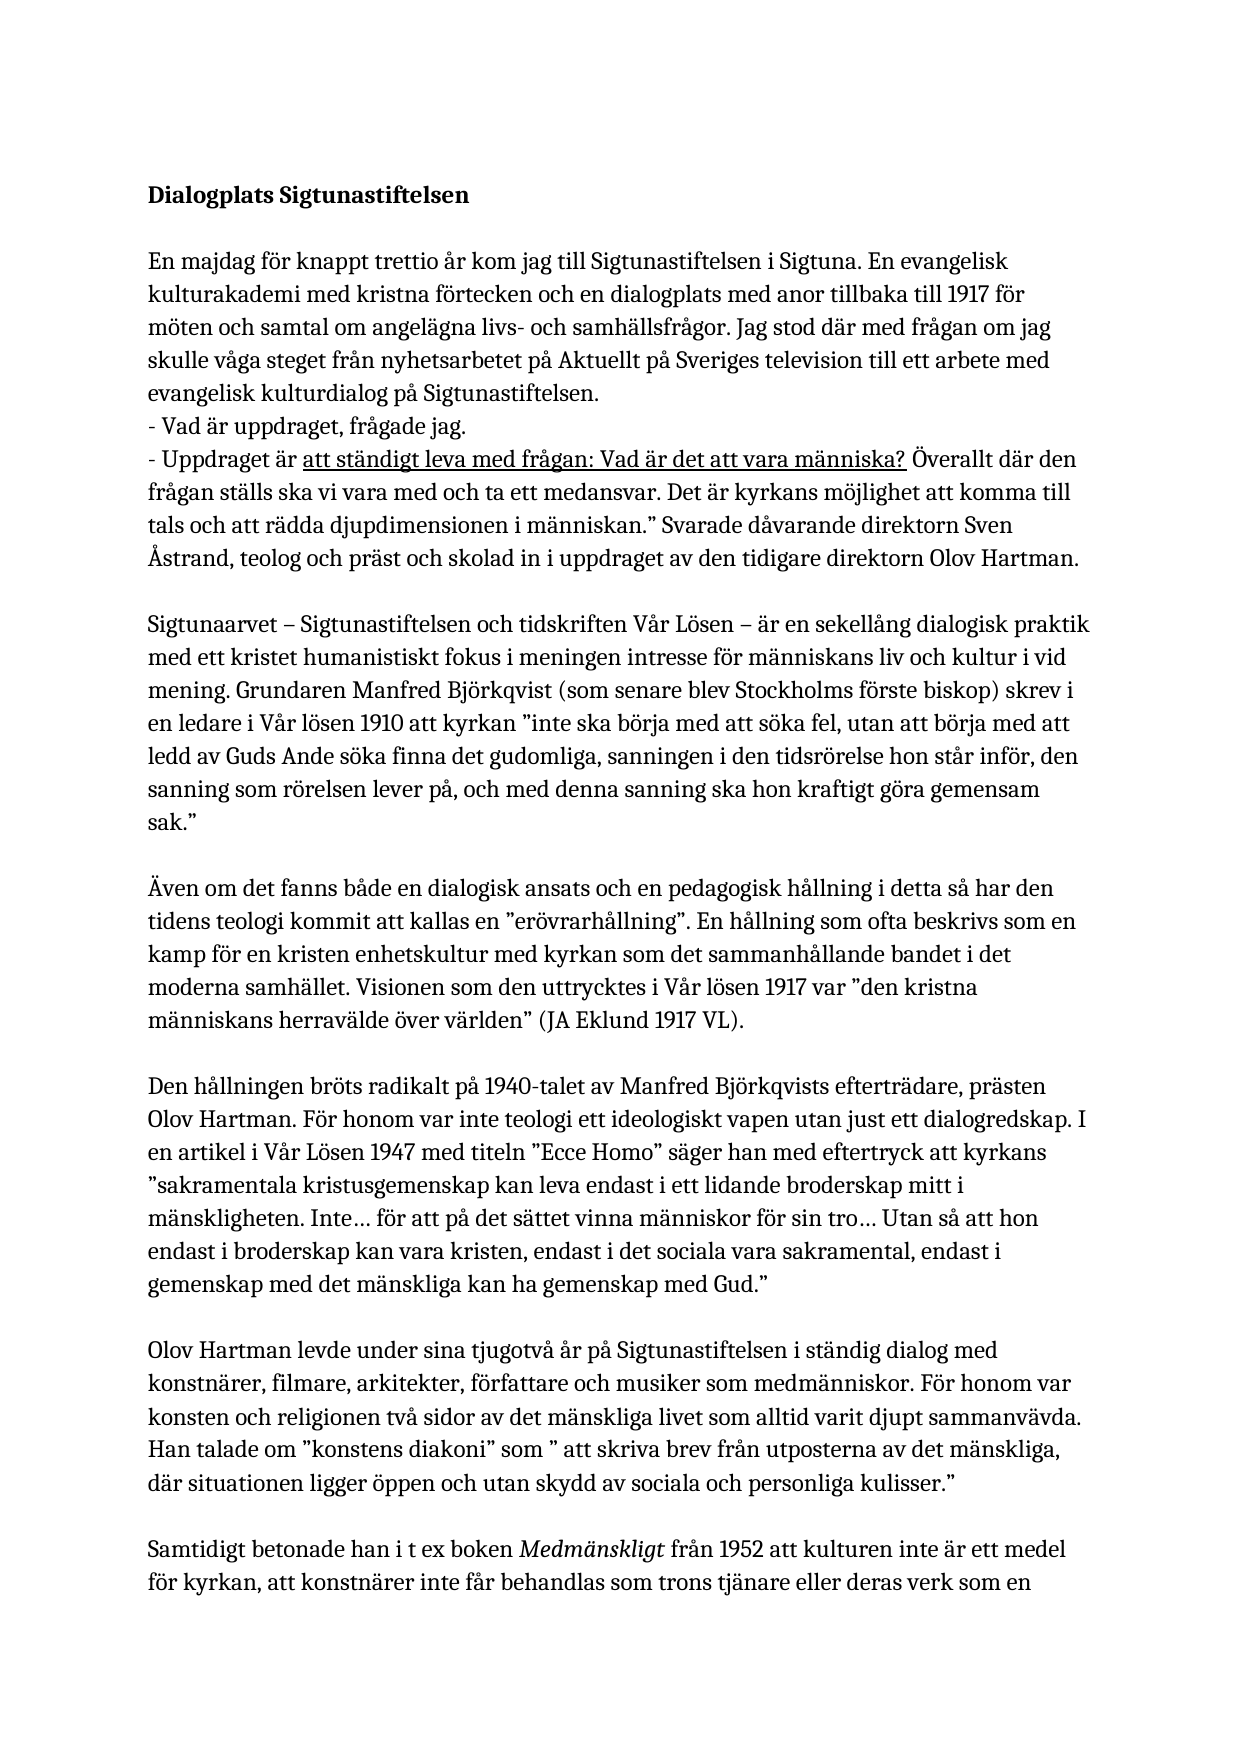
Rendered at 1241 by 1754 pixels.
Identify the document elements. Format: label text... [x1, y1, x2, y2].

text Sigtunaarvet – Sigtunastiftelsen och tidskriften Vår Lösen – är en sekellång dialogisk praktik med ett kristet humanistiskt fokus i meningen intresse för människans liv och kultur i vid mening. Grundaren Manfred Björkqvist (som senare blev Stockholms förste biskop) skrev i en ledare i Vår lösen 1910 att kyrkan ”inte ska börja med att söka fel, utan att börja med att ledd av Guds Ande söka finna det gudomliga, sanningen i den tidsrörelse hon står inför, den sanning som rörelsen lever på, och med denna sanning ska hon kraftigt göra gemensam sak.” [148, 610, 1093, 837]
text En majdag för knappt trettio år kom jag till Sigtunastiftelsen i Sigtuna. En evangelisk kulturakademi med kristna förtecken och en dialogplats med anor tillbaka till 1917 för möten och samtal om angelägna livs- och samhällsfrågor. Jag stod där med frågan om jag skulle våga steget från nyhetsarbetet på Aktuellt på Sveriges television till ett arbete med evangelisk kulturdialog på Sigtunastiftelsen. [148, 247, 1093, 407]
text Olov Hartman levde under sina tjugotvå år på Sigtunastiftelsen i ständig dialog med konstnärer, filmare, arkitekter, författare och musiker som medmänniskor. För honom var konsten och religionen två sidor av det mänskliga livet som alltid varit djupt sammanvävda. Han talade om ”konstens diakoni” som ” att skriva brev från utposterna av det mänskliga, där situationen ligger öppen och utan skydd av sociala och personliga kulisser.” [148, 1336, 1093, 1497]
text - Uppdraget är att ständigt leva med frågan: Vad är det att vara människa? Överallt där den frågan ställs ska vi vara med och ta ett medansvar. Det är kyrkans möjlighet att komma till tals och att rädda djupdimensionen i människan.” Svarade dåvarande direktorn Sven Åstrand, teolog och präst och skolad in i uppdraget av den tidigare direktorn Olov Hartman. [148, 445, 1093, 573]
text Även om det fanns både en dialogisk ansats och en pedagogisk hållning i detta så har den tidens teologi kommit att kallas en ”erövrarhållning”. En hållning som ofta beskrivs som en kamp för en kristen enhetskultur med kyrkan som det sammanhållande bandet i det moderna samhället. Visionen som den uttrycktes i Vår lösen 1917 var ”den kristna människans herravälde över världen” (JA Eklund 1917 VL). [148, 874, 1093, 1035]
text Dialogplats Sigtunastiftelsen [148, 181, 1093, 209]
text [148, 1534, 1093, 1596]
text Den hållningen bröts radikalt på 1940-talet av Manfred Björkqvists efterträdare, prästen Olov Hartman. För honom var inte teologi ett ideologiskt vapen utan just ett dialogredskap. I en artikel i Vår Lösen 1947 med titeln ”Ecce Homo” säger han med eftertryck att kyrkans ”sakramentala kristusgemenskap kan leva endast i ett lidande broderskap mitt i mänskligheten. Inte… för att på det sättet vinna människor för sin tro… Utan så att hon endast i broderskap kan vara kristen, endast i det sociala vara sakramental, endast i gemenskap med det mänskliga kan ha gemenskap med Gud.” [148, 1072, 1093, 1299]
text - Vad är uppdraget, frågade jag. [148, 412, 1093, 441]
